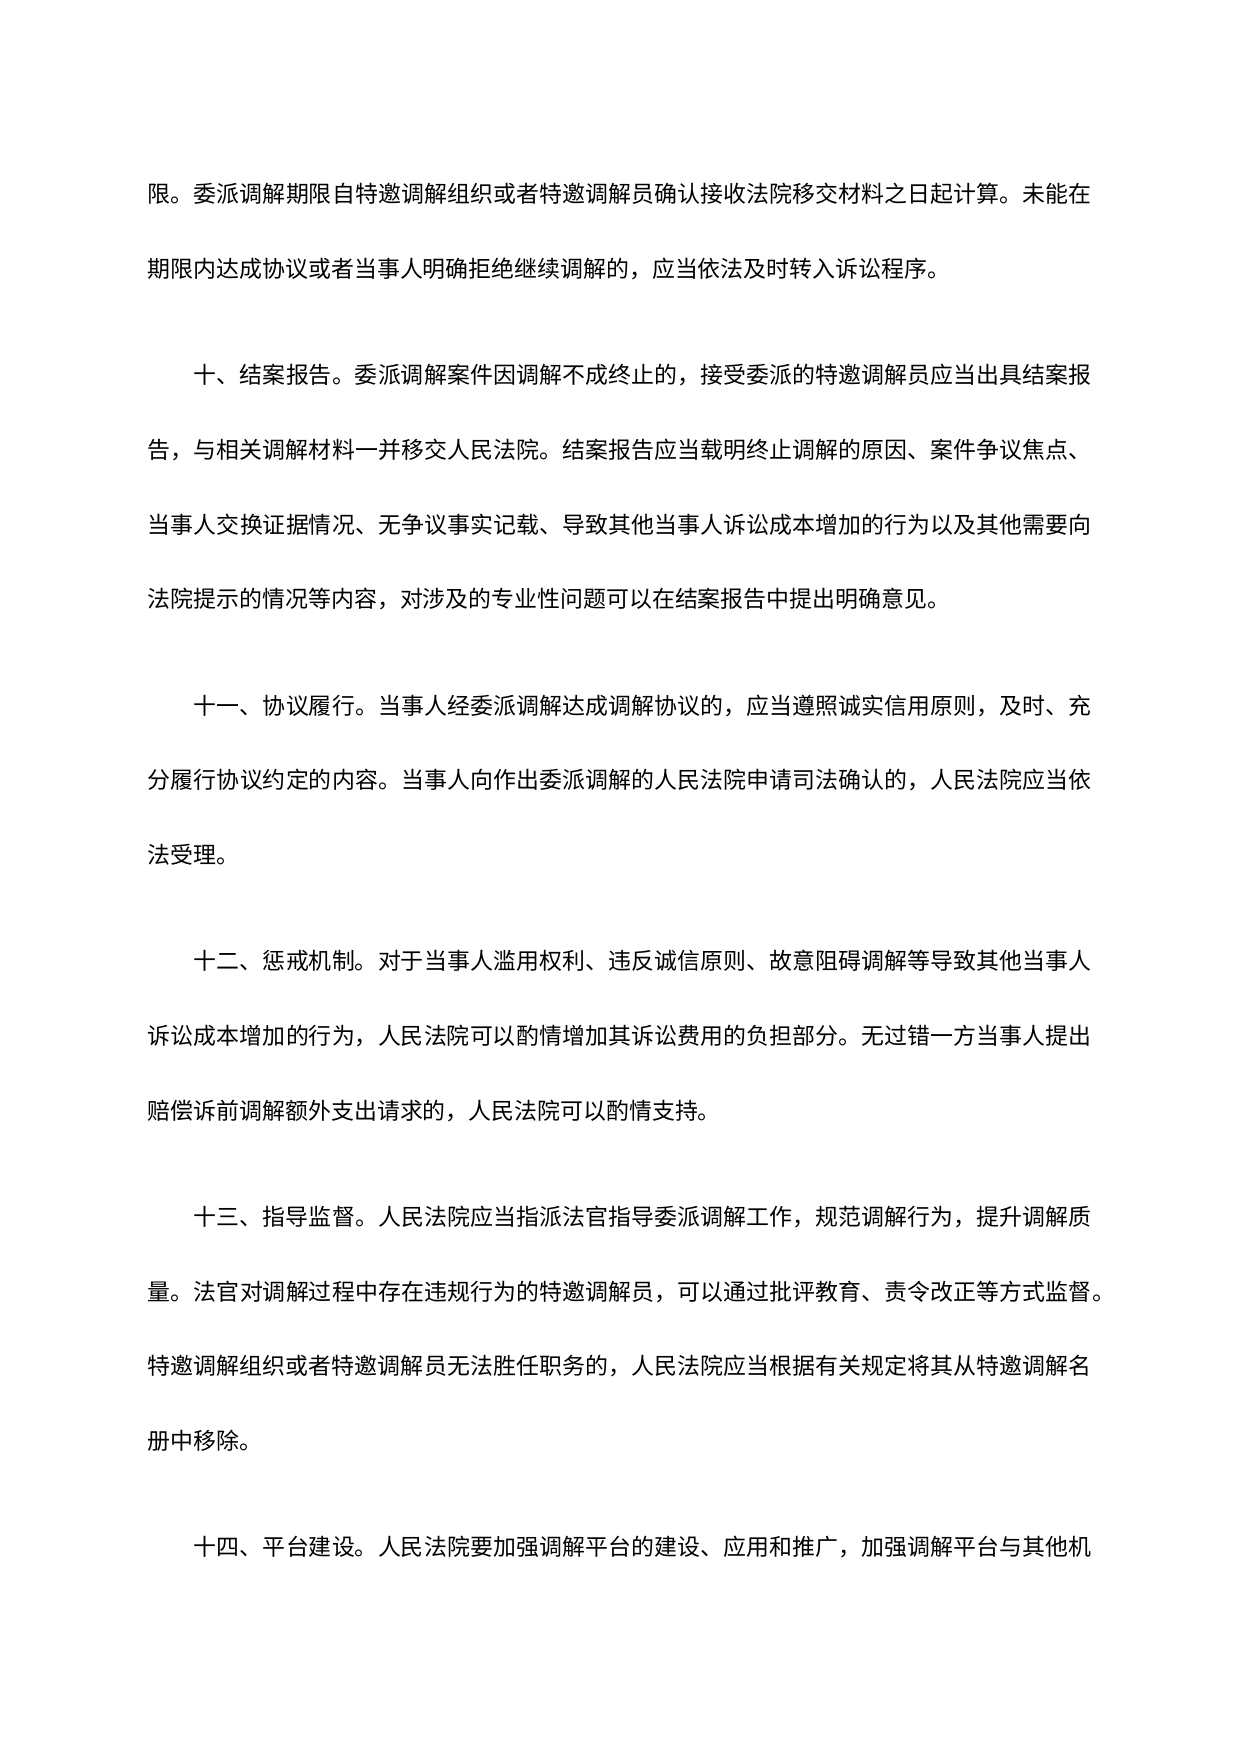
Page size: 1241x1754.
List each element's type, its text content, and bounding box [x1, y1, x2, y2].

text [148, 1513, 1092, 1578]
text 十三、指导监督。人民法院应当指派法官指导委派调解工作，规范调解行为，提升调解质量。法官对调解过程中存在违规行为的特邀调解员，可以通过批评教育、责令改正等方式监督。特邀调解组织或者特邀调解员无法胜任职务的，人民法院应当根据有关规定将其从特邀调解名册中移除。 [148, 1183, 1092, 1472]
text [148, 161, 1092, 300]
text 十、结案报告。委派调解案件因调解不成终止的，接受委派的特邀调解员应当出具结案报告，与相关调解材料一并移交人民法院。结案报告应当载明终止调解的原因、案件争议焦点、当事人交换证据情况、无争议事实记载、导致其他当事人诉讼成本增加的行为以及其他需要向法院提示的情况等内容，对涉及的专业性问题可以在结案报告中提出明确意见。 [148, 341, 1092, 631]
text 十二、惩戒机制。对于当事人滥用权利、违反诚信原则、故意阻碍调解等导致其他当事人诉讼成本增加的行为，人民法院可以酌情增加其诉讼费用的负担部分。无过错一方当事人提出赔偿诉前调解额外支出请求的，人民法院可以酌情支持。 [148, 927, 1092, 1142]
text 十一、协议履行。当事人经委派调解达成调解协议的，应当遵照诚实信用原则，及时、充分履行协议约定的内容。当事人向作出委派调解的人民法院申请司法确认的，人民法院应当依法受理。 [148, 672, 1092, 886]
